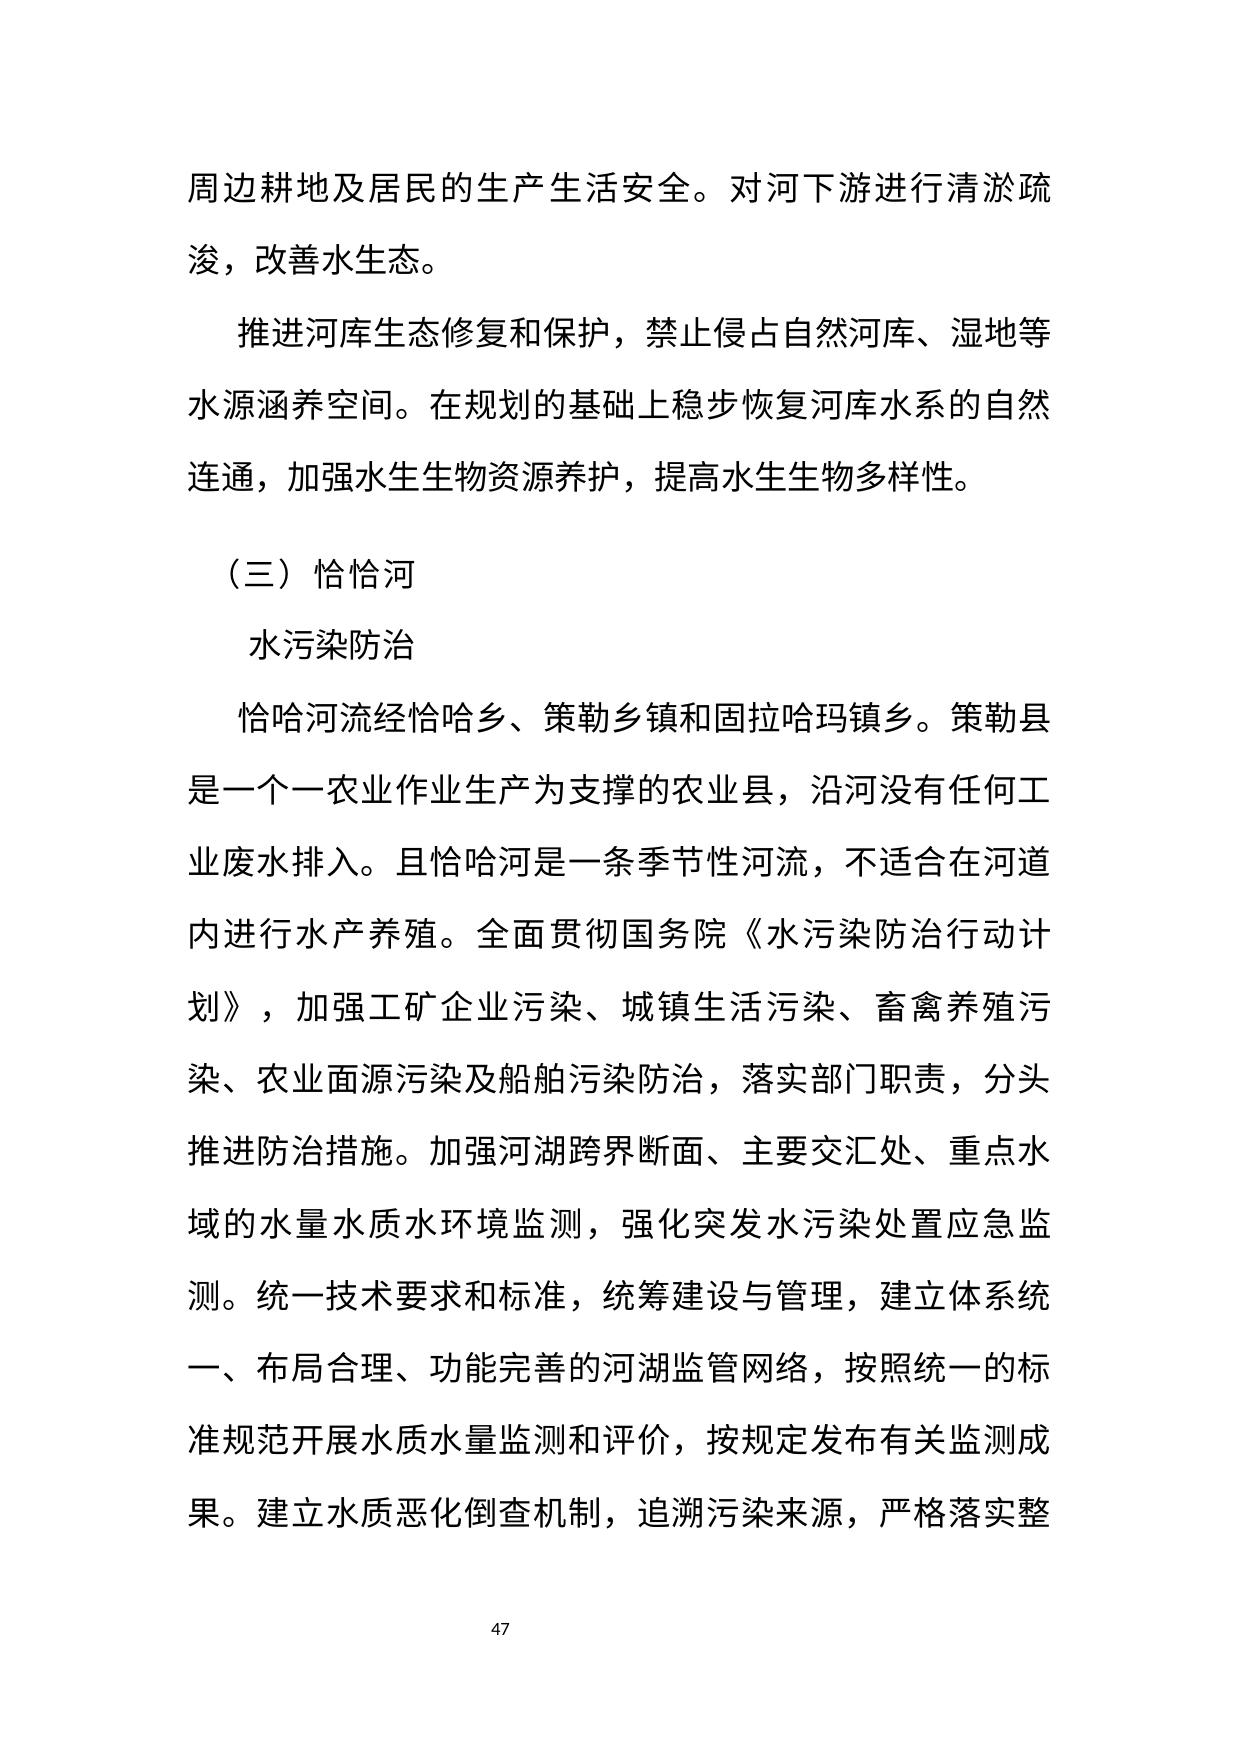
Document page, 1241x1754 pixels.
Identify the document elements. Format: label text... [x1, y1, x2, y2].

text 推进河库生态修复和保护，禁止侵占自然河库、湿地等水源涵养空间。在规划的基础上稳步恢复河库水系的自然连通，加强水生生物资源养护，提高水生生物多样性。 [187, 307, 1053, 499]
text （三）恰恰河 [187, 549, 1053, 596]
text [187, 691, 1053, 1535]
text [187, 162, 1053, 282]
text 水污染防治 [187, 619, 1053, 667]
